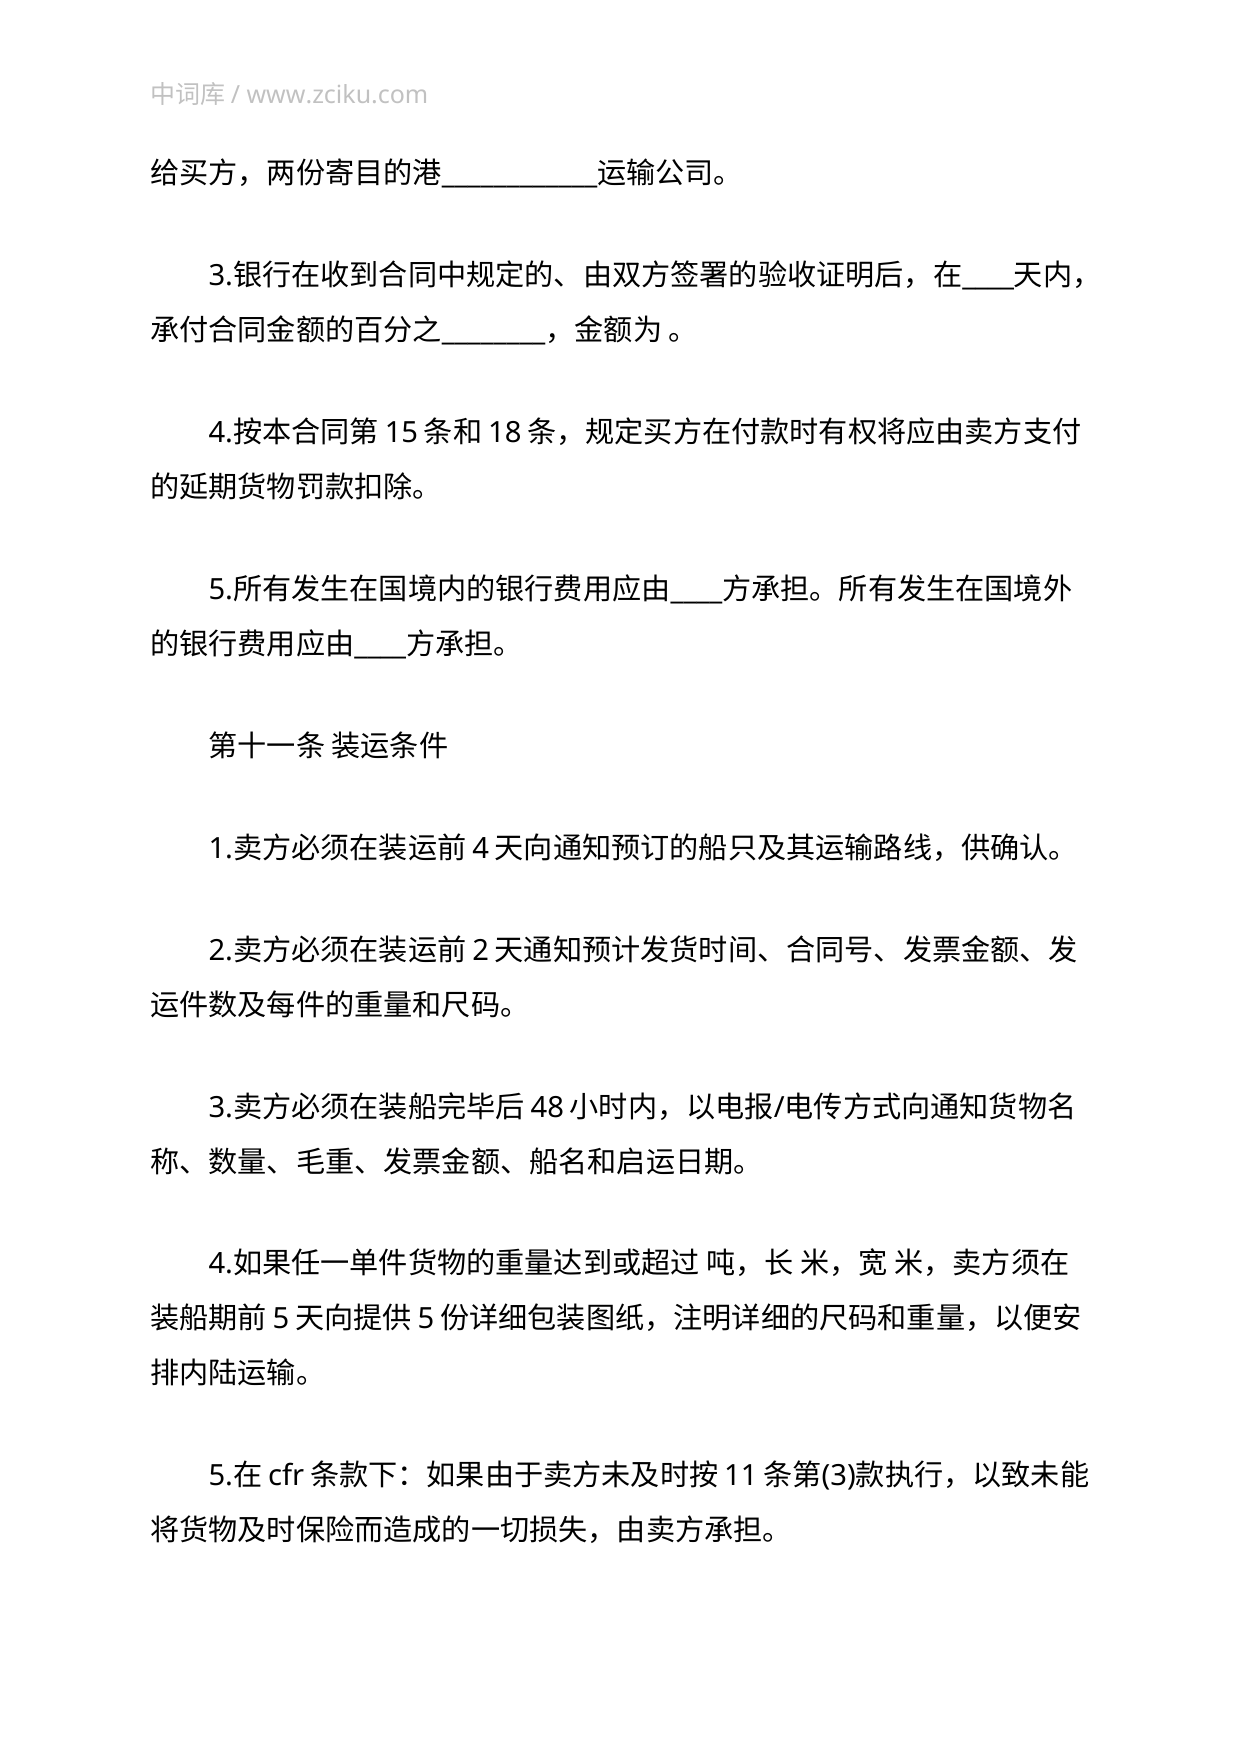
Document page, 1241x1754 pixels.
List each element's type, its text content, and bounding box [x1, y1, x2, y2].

text 第十一条 装运条件 [150, 723, 1090, 765]
text 4.按本合同第15条和18条，规定买方在付款时有权将应由卖方支付的延期货物罚款扣除。 [150, 409, 1090, 506]
text 5.所有发生在国境内的银行费用应由____方承担。所有发生在国境外的银行费用应由____方承担。 [150, 566, 1090, 663]
text 3.卖方必须在装船完毕后48小时内，以电报/电传方式向通知货物名称、数量、毛重、发票金额、船名和启运日期。 [150, 1083, 1090, 1181]
text 3.银行在收到合同中规定的、由双方签署的验收证明后，在____天内，承付合同金额的百分之________，金额为 。 [150, 252, 1090, 349]
text 4.如果任一单件货物的重量达到或超过 吨，长 米，宽 米，卖方须在装船期前5天向提供5份详细包装图纸，注明详细的尺码和重量，以便安排内陆运输。 [150, 1240, 1090, 1392]
text 1.卖方必须在装运前4天向通知预订的船只及其运输路线，供确认。 [150, 824, 1090, 867]
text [150, 150, 1090, 192]
text 5.在cfr条款下：如果由于卖方未及时按11条第(3)款执行，以致未能将货物及时保险而造成的一切损失，由卖方承担。 [150, 1452, 1090, 1549]
text 2.卖方必须在装运前2天通知预计发货时间、合同号、发票金额、发运件数及每件的重量和尺码。 [150, 926, 1090, 1024]
